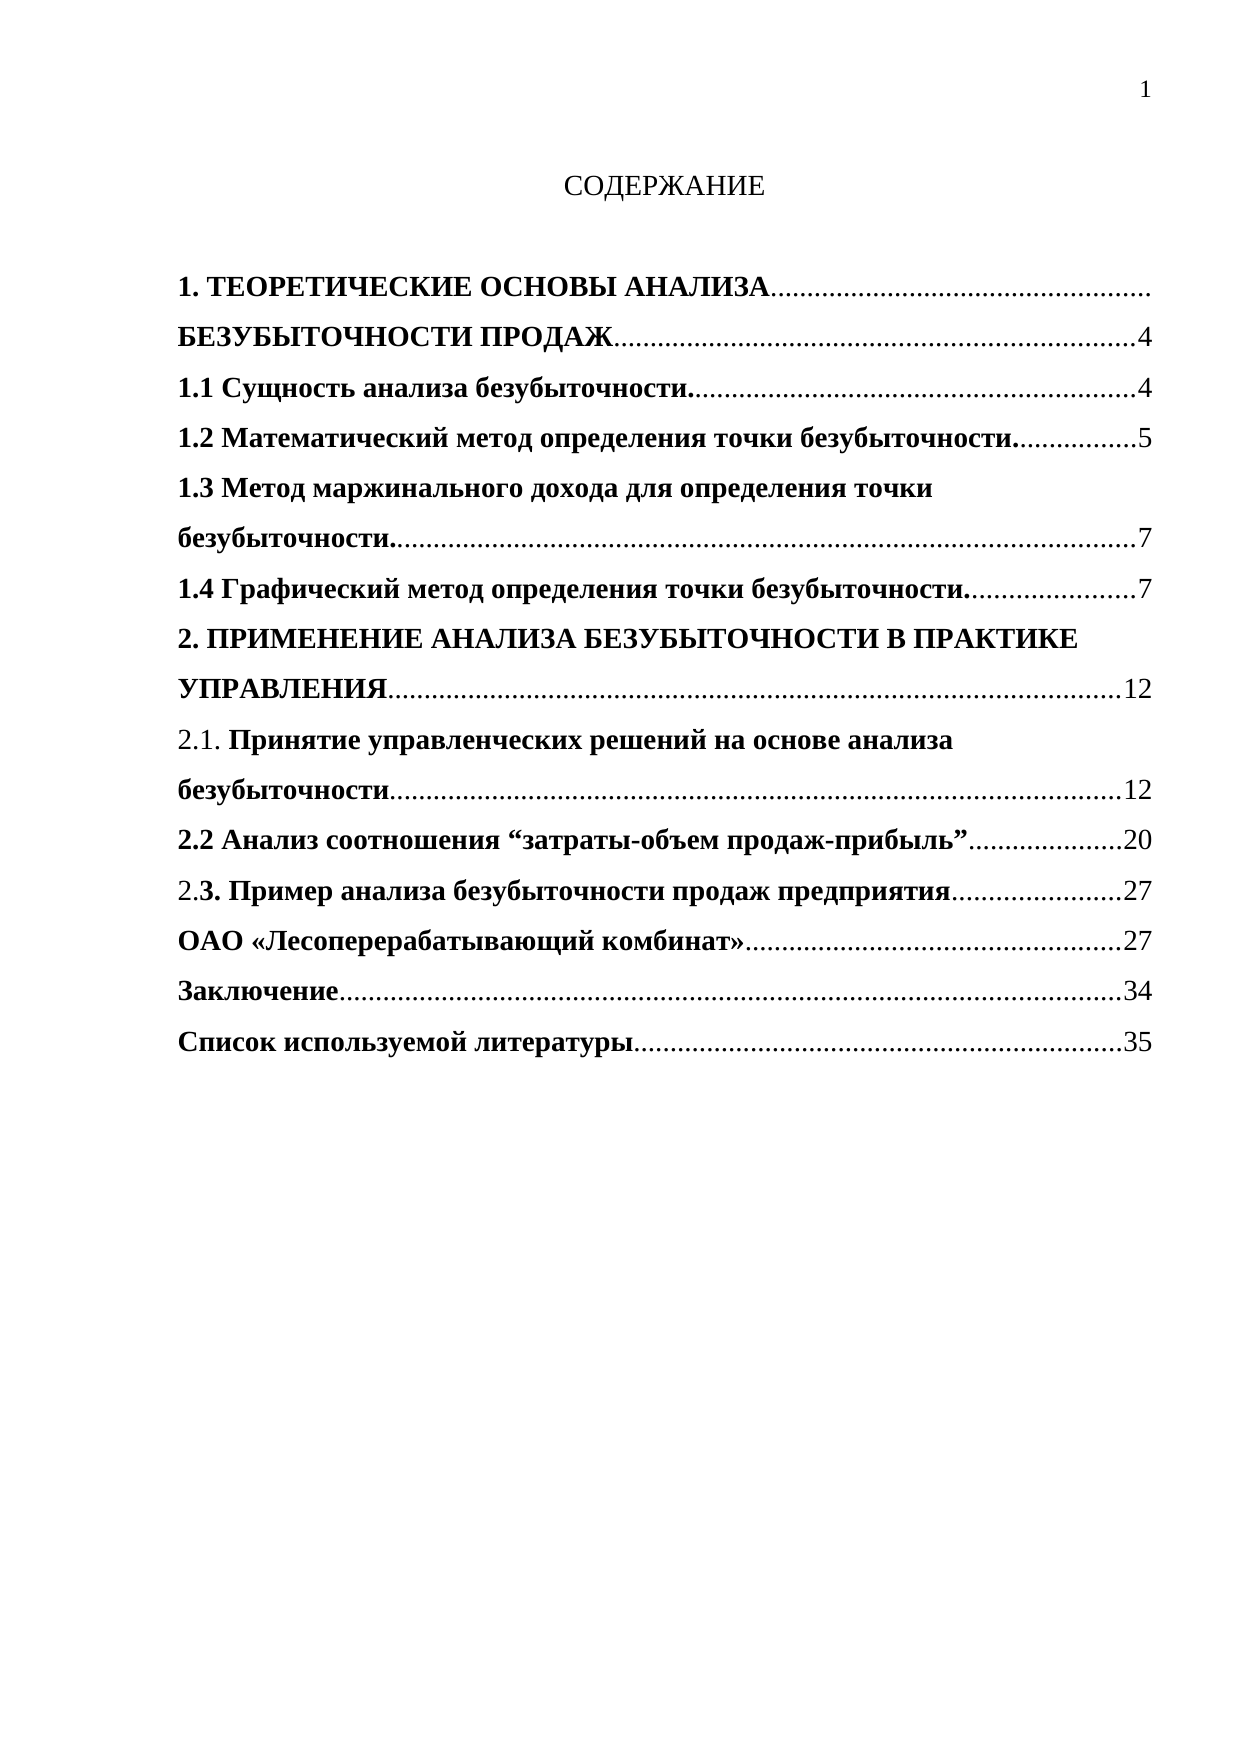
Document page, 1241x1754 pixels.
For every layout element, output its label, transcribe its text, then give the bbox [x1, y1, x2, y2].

text 1.1 Сущность анализа безубыточности. 4 [177, 370, 1152, 403]
text Заключение 34 [177, 973, 1152, 1007]
text СОДЕРЖАНИЕ [177, 168, 1152, 202]
text 1.4 Графический метод определения точки безубыточности. 7 [177, 571, 1152, 604]
text 1.3 Метод маржинального дохода для определения точки безубыточности. 7 [177, 470, 1152, 554]
text 2.2 Анализ соотношения “затраты-объем продаж-прибыль” 20 [177, 822, 1152, 856]
text безубыточности продаж 4 [177, 319, 1152, 353]
text 2.1. Принятие управленческих решений на основе анализа безубыточности 12 [177, 722, 1152, 806]
text 1.2 Математический метод определения точки безубыточности. 5 [177, 420, 1152, 453]
text 2.3. Пример анализа безубыточности продаж предприятия 27 [177, 873, 1152, 906]
text ОАО «Лесоперерабатывающий комбинат» 27 [177, 923, 1152, 957]
text 1. Теоретические основы анализа [177, 269, 1152, 303]
text Список используемой литературы 35 [177, 1024, 1152, 1057]
text 2. Применение анализа безубыточности в практике управления 12 [177, 621, 1152, 705]
